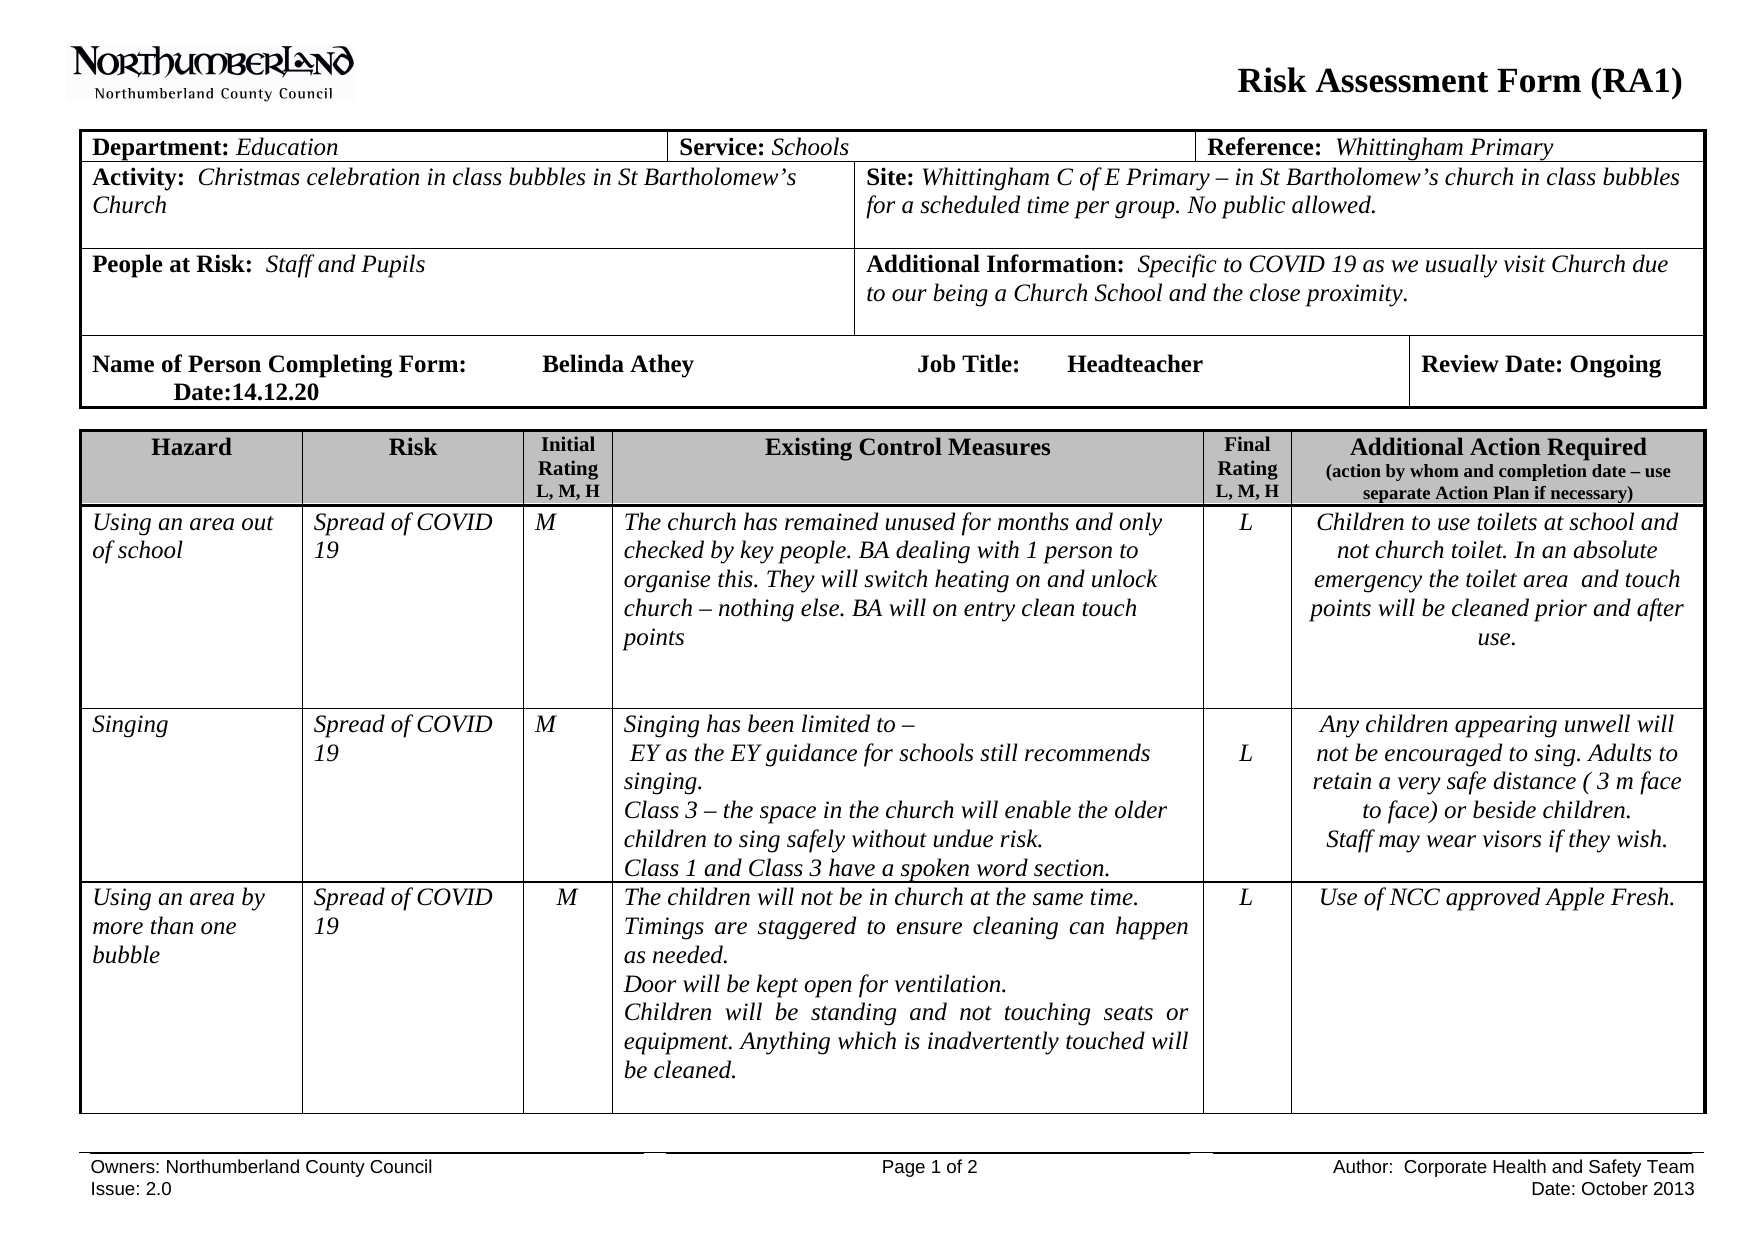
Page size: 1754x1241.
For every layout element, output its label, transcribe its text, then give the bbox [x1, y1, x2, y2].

table_cell People at Risk: Staff and Pupils [82, 249, 854, 335]
table_header Hazard [82, 432, 302, 503]
table_header Initial Rating L, M, H [524, 432, 612, 503]
table_cell Review Date: Ongoing [1410, 336, 1703, 406]
table_cell Children to use toilets at school and not church toilet. In an absolute emergency the toilet area and touch points will be cleaned prior and after use. [1292, 507, 1703, 708]
table_header Risk [303, 432, 523, 503]
table_cell Singing has been limited to – EY as the EY guidance for schools still recommends singing. Class 3 – the space in the church will enable the older children to sing safely without undue risk. Class 1 and Class 3 have a spoken word section. [613, 709, 1203, 881]
table_header Final Rating L, M, H [1204, 432, 1291, 503]
table_cell L [1204, 507, 1291, 708]
table_header Existing Control Measures [613, 432, 1203, 503]
table_cell Using an area by more than one bubble [82, 883, 302, 1112]
table_cell Singing [82, 709, 302, 881]
table_cell Use of NCC approved Apple Fresh. [1292, 883, 1703, 1112]
table_cell M [524, 883, 612, 1112]
table_cell Activity: Christmas celebration in class bubbles in St Bartholomew’s Church [82, 162, 854, 248]
table_cell L [1204, 709, 1291, 881]
table_cell Spread of COVID 19 [303, 709, 523, 881]
table_cell M [524, 507, 612, 708]
table_cell Spread of COVID 19 [303, 507, 523, 708]
table_header Additional Action Required (action by whom and completion date – use separate Action Plan if necessary) [1292, 432, 1703, 503]
table_cell Using an area out of school [82, 507, 302, 708]
table_cell The church has remained unused for months and only checked by key people. BA dealing with 1 person to organise this. They will switch heating on and unlock church – nothing else. BA will on entry clean touch points [613, 507, 1203, 708]
table_cell Name of Person Completing Form: Belinda Athey Job Title: Headteacher Date:14.12.20 [82, 336, 1409, 406]
table_cell The children will not be in church at the same time. Timings are staggered to ensure cleaning can happen as needed. Door will be kept open for ventilation. Children will be standing and not touching seats or equipment. Anything which is inadvertently touched will be cleaned. [613, 883, 1203, 1112]
table_cell Spread of COVID 19 [303, 883, 523, 1112]
table_cell Site: Whittingham C of E Primary – in St Bartholomew’s church in class bubbles for a scheduled time per group. No public allowed. [855, 162, 1703, 248]
table_header Reference: Whittingham Primary [1196, 132, 1703, 161]
table_cell Any children appearing unwell will not be encouraged to sing. Adults to retain a very safe distance ( 3 m face to face) or beside children. Staff may wear visors if they wish. [1292, 709, 1703, 881]
table_header Service: Schools [668, 132, 1195, 161]
table_cell L [1204, 883, 1291, 1112]
table_header Department: Education [82, 132, 667, 161]
table_cell Additional Information: Specific to COVID 19 as we usually visit Church due to our being a Church School and the close proximity. [855, 249, 1703, 335]
table_cell M [524, 709, 612, 881]
picture [66, 45, 355, 102]
